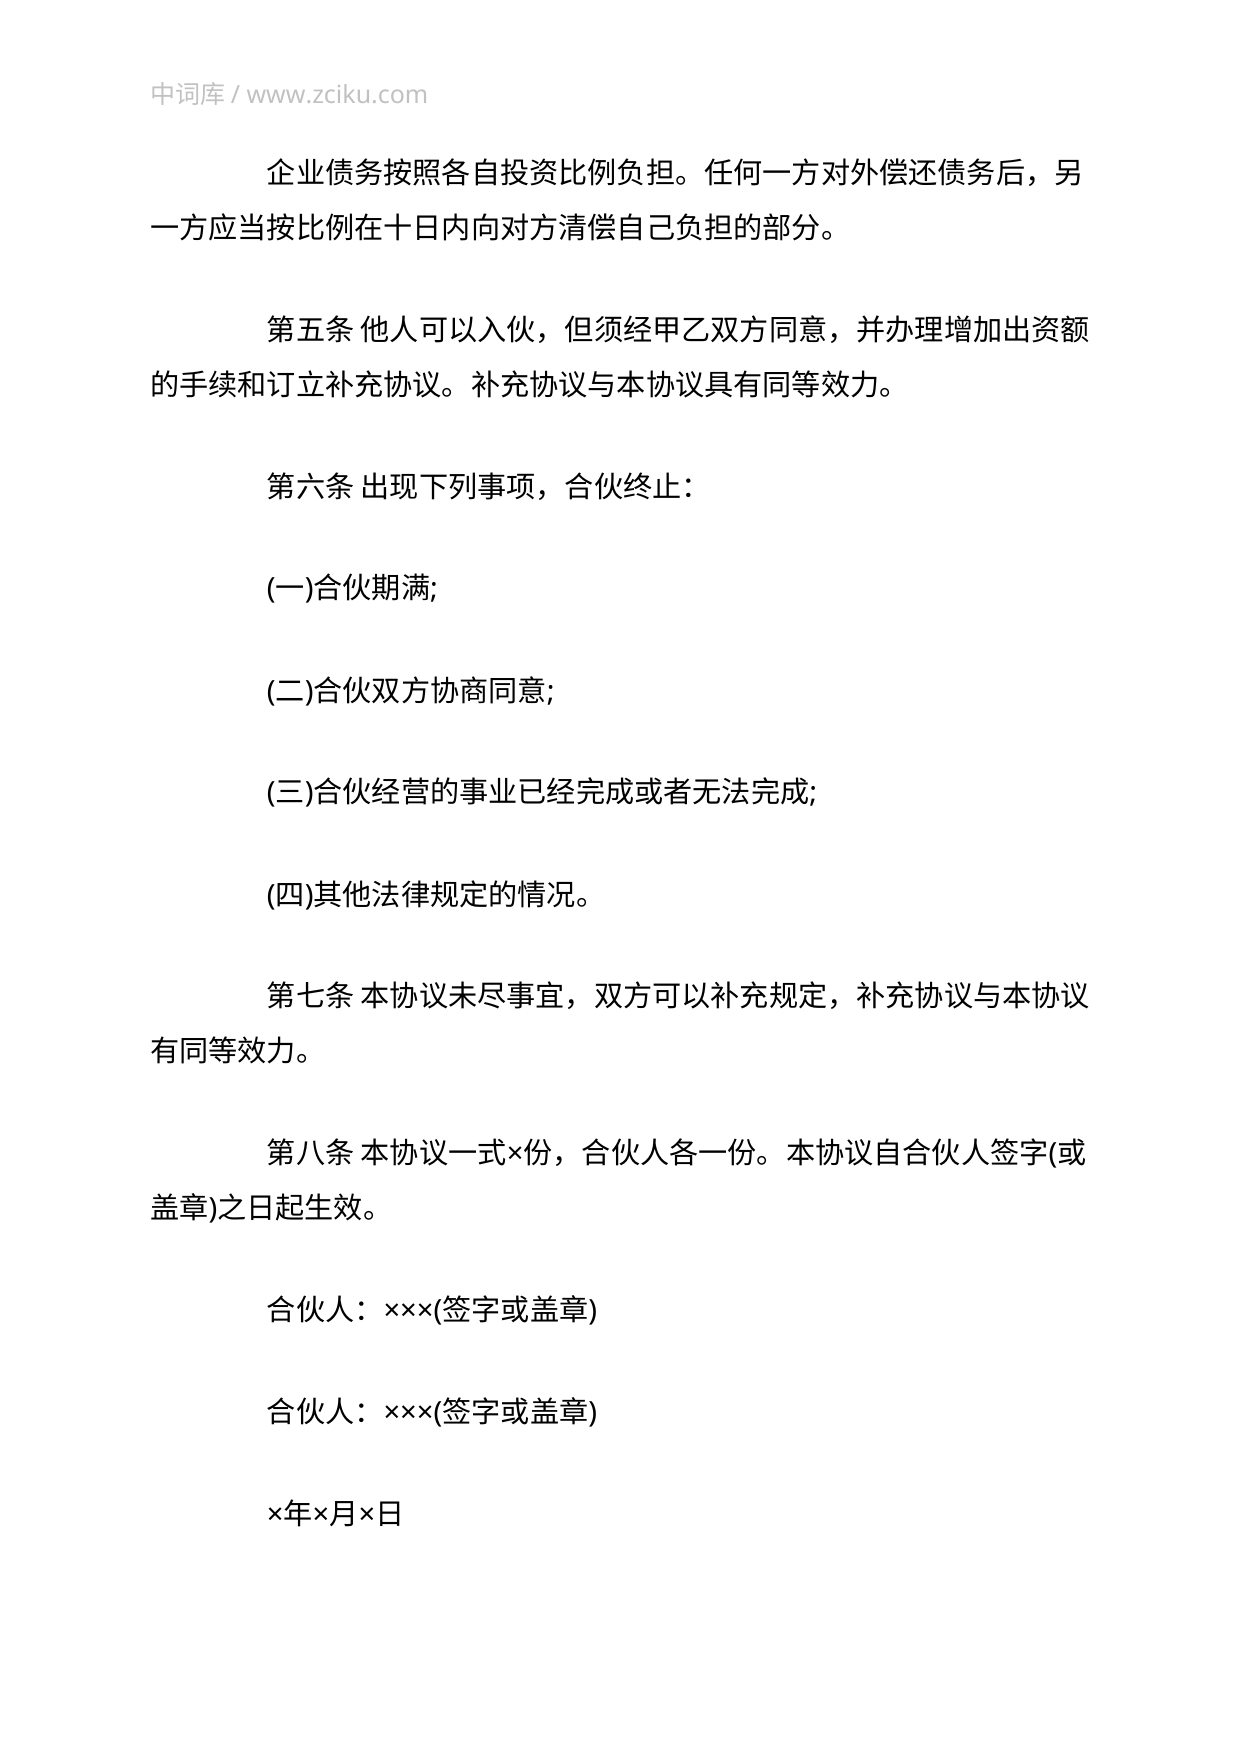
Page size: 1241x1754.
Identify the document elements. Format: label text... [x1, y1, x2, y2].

text 第六条 出现下列事项，合伙终止： [150, 463, 1090, 506]
text 合伙人：×××(签字或盖章) [150, 1389, 1090, 1431]
text (四)其他法律规定的情况。 [150, 871, 1090, 913]
text 企业债务按照各自投资比例负担。任何一方对外偿还债务后，另一方应当按比例在十日内向对方清偿自己负担的部分。 [150, 150, 1090, 247]
text 第八条 本协议一式×份，合伙人各一份。本协议自合伙人签字(或盖章)之日起生效。 [150, 1130, 1090, 1227]
text ×年×月×日 [150, 1491, 1090, 1533]
text (一)合伙期满; [150, 565, 1090, 607]
text 第五条 他人可以入伙，但须经甲乙双方同意，并办理增加出资额的手续和订立补充协议。补充协议与本协议具有同等效力。 [150, 307, 1090, 404]
text (三)合伙经营的事业已经完成或者无法完成; [150, 769, 1090, 811]
text (二)合伙双方协商同意; [150, 667, 1090, 709]
text 合伙人：×××(签字或盖章) [150, 1287, 1090, 1329]
text 第七条 本协议未尽事宜，双方可以补充规定，补充协议与本协议有同等效力。 [150, 973, 1090, 1070]
